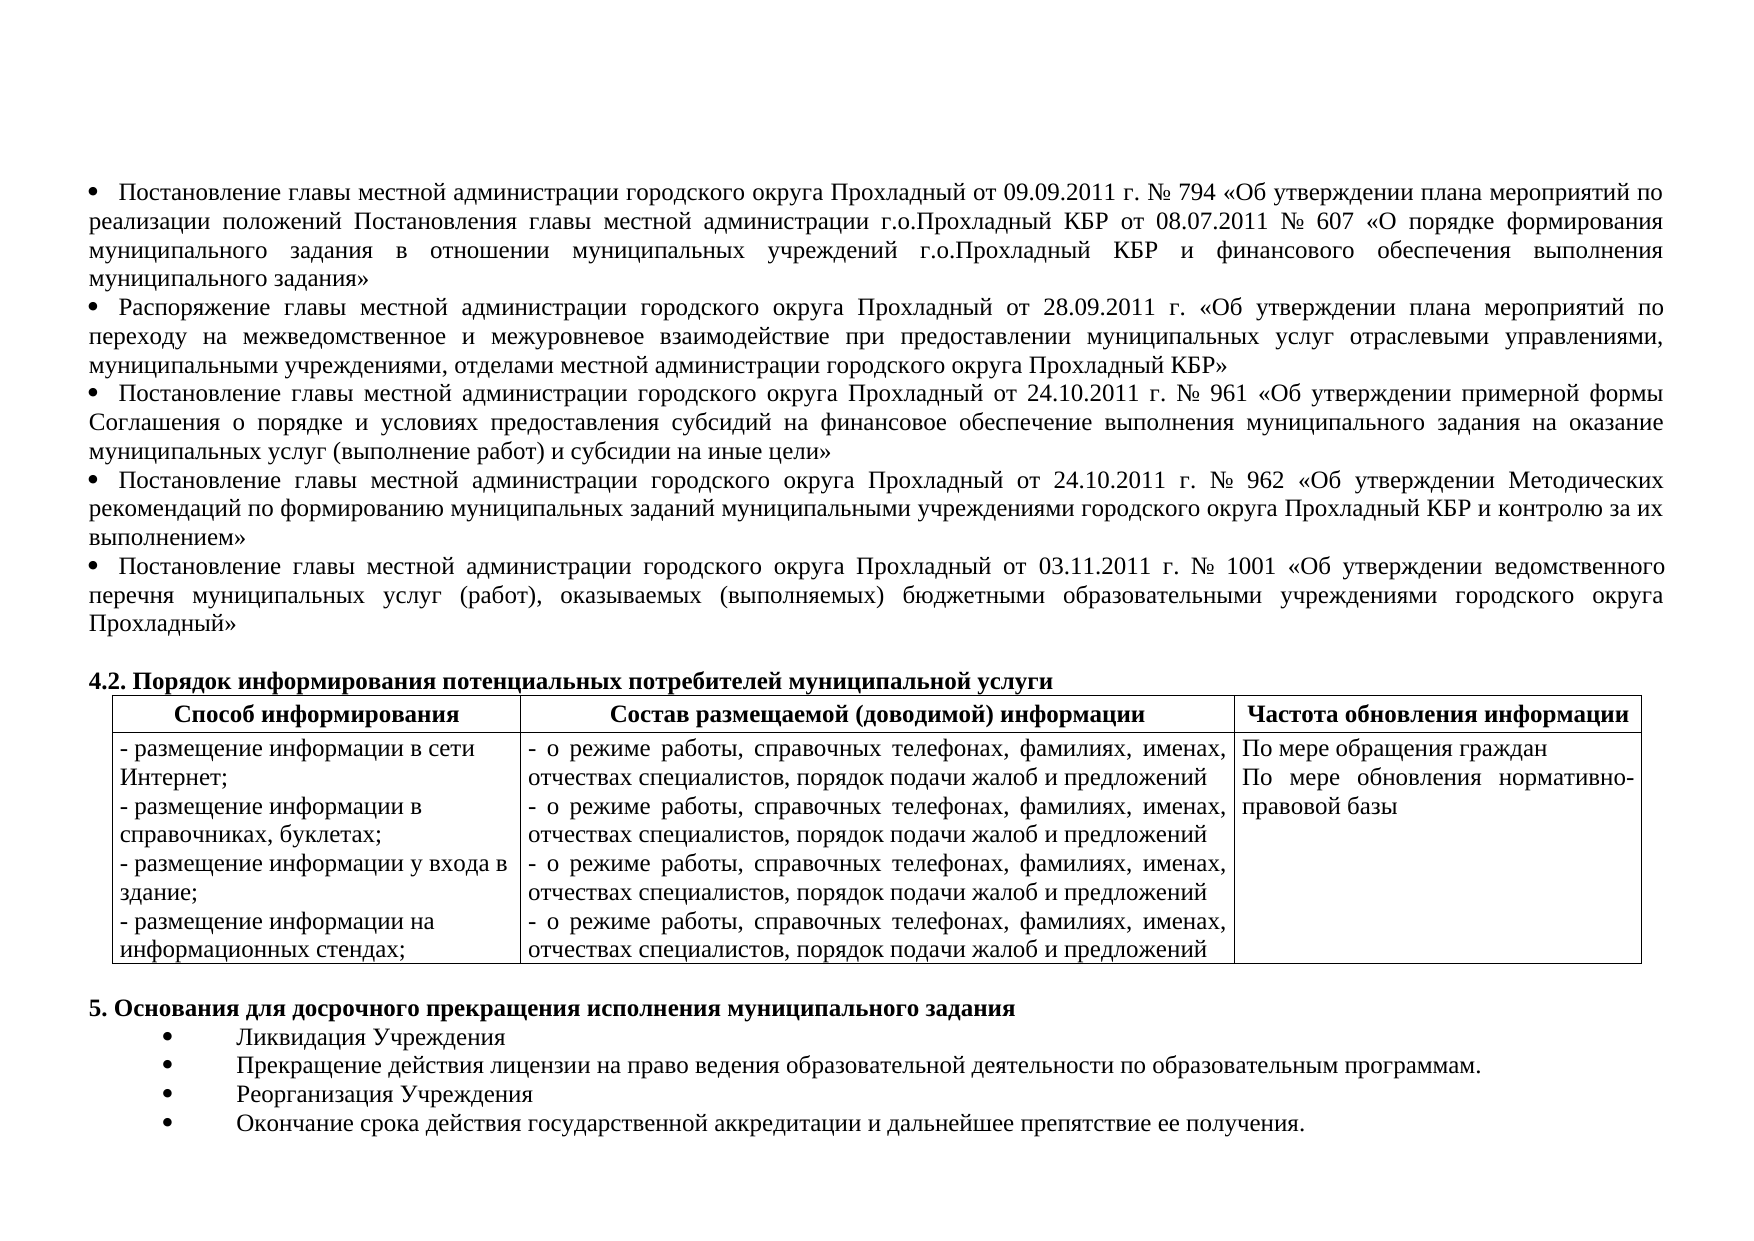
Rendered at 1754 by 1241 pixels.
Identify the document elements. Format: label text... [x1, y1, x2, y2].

list Постановление главы местной администрации городского округа Прохладный от 24.10.2011 г. № 962 «Об утверждении Методических рекомендаций по формированию муниципальных заданий муниципальными учреждениями городского округа Прохладный КБР и контролю за их выполнением» [89, 465, 1665, 551]
text 5. Основания для досрочного прекращения исполнения муниципального задания [89, 993, 1665, 1022]
list Постановление главы местной администрации городского округа Прохладный от 24.10.2011 г. № 961 «Об утверждении примерной формы Соглашения о порядке и условиях предоставления субсидий на финансовое обеспечение выполнения муниципального задания на оказание муниципальных услуг (выполнение работ) и субсидии на иные цели» [89, 378, 1665, 465]
table_cell - о режиме работы, справочных телефонах, фамилиях, именах, отчествах специалистов, порядок подачи жалоб и предложений - о режиме работы, справочных телефонах, фамилиях, именах, отчествах специалистов, порядок подачи жалоб и предложений - о режиме работы, справочных телефонах, фамилиях, именах, отчествах специалистов, порядок подачи жалоб и предложений - о режиме работы, справочных телефонах, фамилиях, именах, отчествах специалистов, порядок подачи жалоб и предложений [521, 733, 1234, 963]
table_cell По мере обращения граждан По мере обновления нормативно-правовой базы [1235, 733, 1641, 963]
list Ликвидация Учреждения [163, 1022, 1665, 1051]
list Распоряжение главы местной администрации городского округа Прохладный от 28.09.2011 г. «Об утверждении плана мероприятий по переходу на межведомственное и межуровневое взаимодействие при предоставлении муниципальных услуг отраслевыми управлениями, муниципальными учреждениями, отделами местной администрации городского округа Прохладный КБР» [89, 292, 1665, 378]
list Прекращение действия лицензии на право ведения образовательной деятельности по образовательным программам. [163, 1051, 1665, 1079]
table_header Частота обновления информации [1235, 696, 1641, 732]
list Постановление главы местной администрации городского округа Прохладный от 03.11.2011 г. № 1001 «Об утверждении ведомственного перечня муниципальных услуг (работ), оказываемых (выполняемых) бюджетными образовательными учреждениями городского округа Прохладный» [89, 551, 1665, 637]
table_header Способ информирования [113, 696, 520, 732]
table_cell - размещение информации в сети Интернет; - размещение информации в справочниках, буклетах; - размещение информации у входа в здание; - размещение информации на информационных стендах; [113, 733, 520, 963]
list Окончание срока действия государственной аккредитации и дальнейшее препятствие ее получения. [163, 1108, 1665, 1137]
text 4.2. Порядок информирования потенциальных потребителей муниципальной услуги [89, 666, 1665, 695]
table_header Состав размещаемой (доводимой) информации [521, 696, 1234, 732]
list Постановление главы местной администрации городского округа Прохладный от 09.09.2011 г. № 794 «Об утверждении плана мероприятий по реализации положений Постановления главы местной администрации г.о.Прохладный КБР от 08.07.2011 № 607 «О порядке формирования муниципального задания в отношении муниципальных учреждений г.о.Прохладный КБР и финансового обеспечения выполнения муниципального задания» [89, 177, 1665, 292]
list Реорганизация Учреждения [163, 1079, 1665, 1108]
